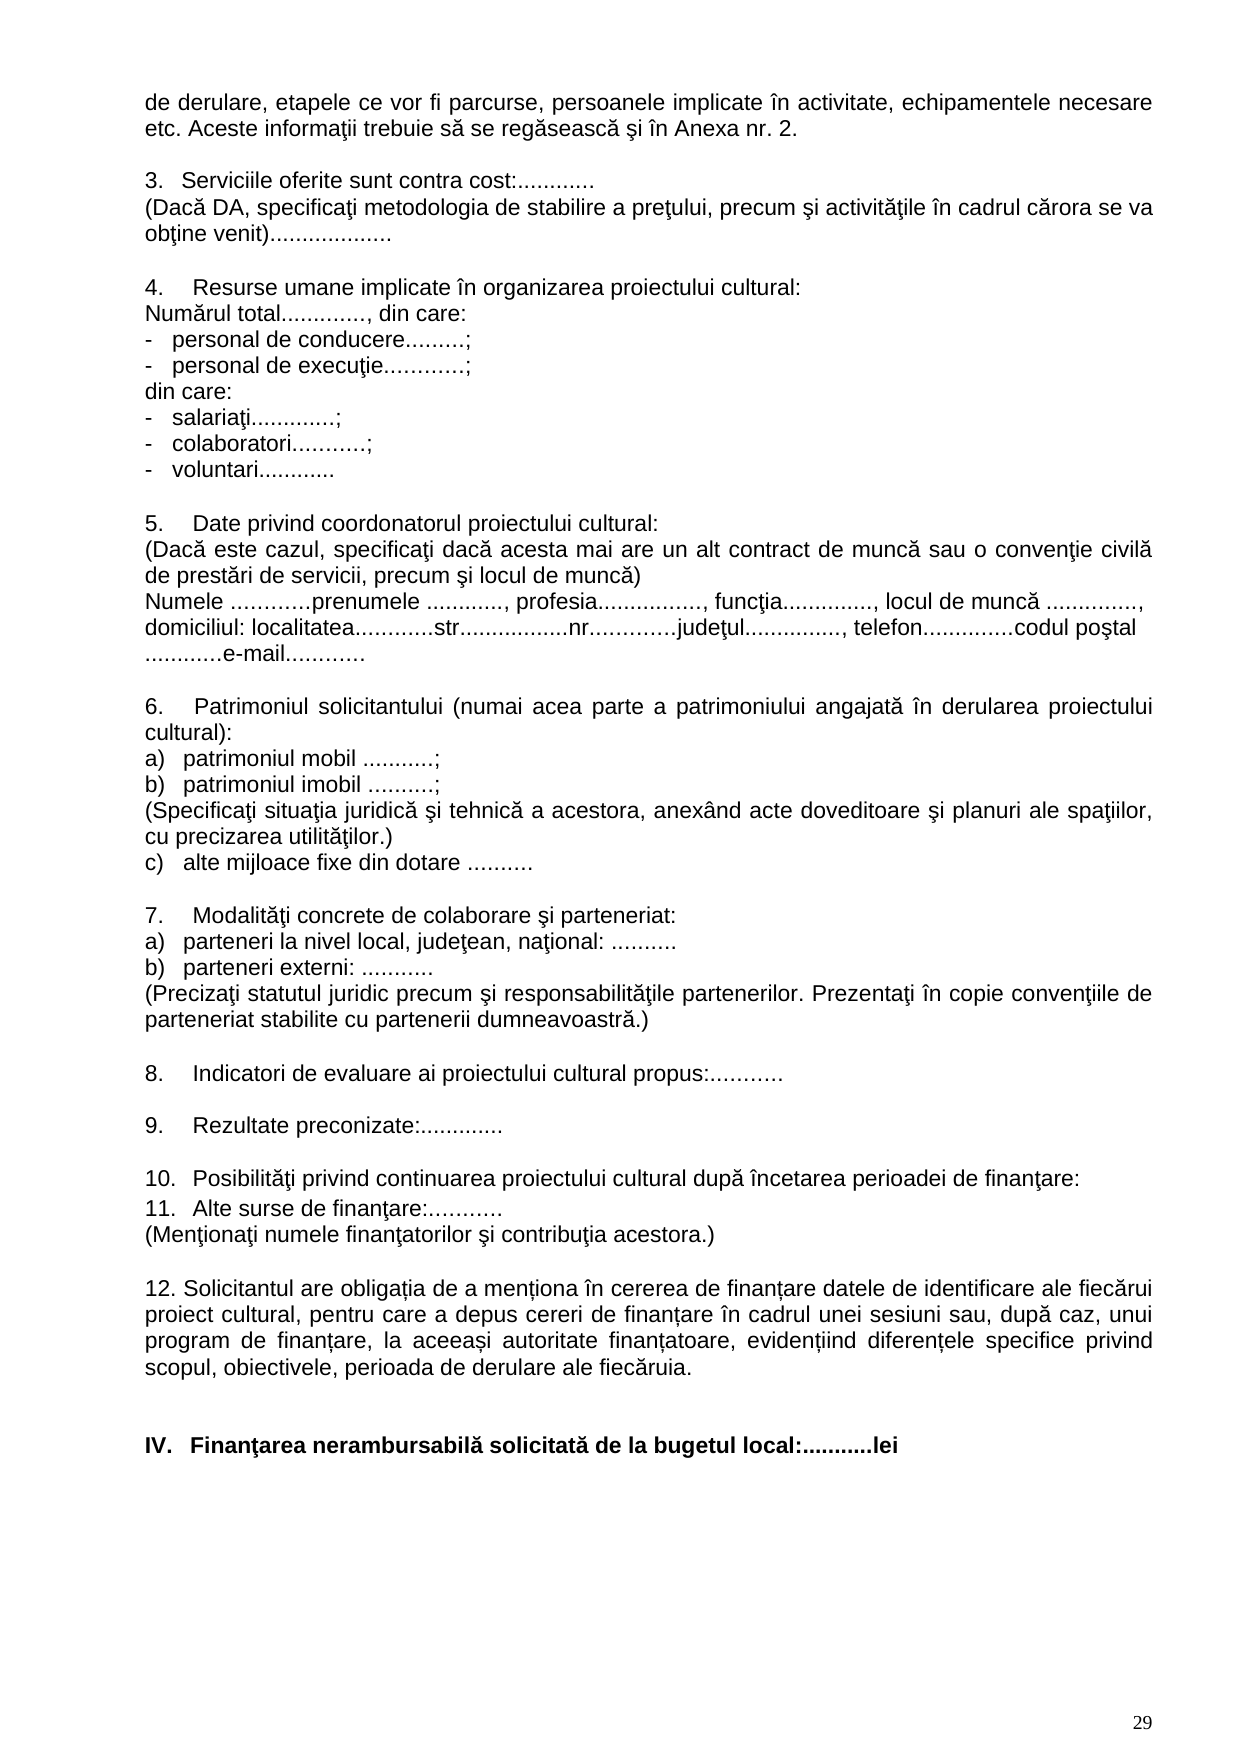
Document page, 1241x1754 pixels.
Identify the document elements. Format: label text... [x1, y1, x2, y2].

list voluntari [144, 457, 1154, 483]
list Resurse umane implicate în organizarea proiectului cultural: [144, 275, 1154, 301]
list Finanţarea nerambursabilă solicitată de la bugetul local: lei [144, 1433, 1154, 1458]
list Serviciile oferite sunt contra cost: [144, 168, 1154, 194]
text (Specificaţi situaţia juridică şi tehnică a acestora, anexând acte doveditoare şi planuri ale spaţiilor, cu precizarea utilităţilor.) [144, 798, 1154, 850]
list Alte surse de finanţare: [144, 1196, 1154, 1222]
list alte mijloace fixe din dotare [144, 850, 1154, 876]
list parteneri externi: [144, 955, 1154, 981]
text domiciliul: localitatea str nr judeţul , telefon codul poştal [144, 614, 1154, 640]
list colaboratori ; [144, 431, 1154, 457]
list parteneri la nivel local, judeţean, naţional: [144, 929, 1154, 955]
text din care: [144, 379, 1154, 405]
text 12. Solicitantul are obligația de a menționa în cererea de finanțare datele de identificare ale fiecărui proiect cultural, pentru care a depus cereri de finanțare în cadrul unei sesiuni sau, după caz, unui program de finanțare, la aceeași autoritate finanțatoare, evidențiind diferențele specifice privind scopul, obiectivele, perioada de derulare ale fiecăruia. [144, 1275, 1154, 1380]
text Numărul total , din care: [144, 301, 1154, 327]
text e-mail [144, 640, 1154, 666]
list patrimoniul mobil ; [144, 746, 1154, 772]
list personal de conducere ; [144, 327, 1154, 353]
list personal de execuţie ; [144, 353, 1154, 379]
text Numele prenumele , profesia , funcţia , locul de muncă , [144, 588, 1154, 614]
text (Precizaţi statutul juridic precum şi responsabilităţile partenerilor. Prezentaţi în copie convenţiile de parteneriat stabilite cu partenerii dumneavoastră.) [144, 981, 1154, 1033]
list salariaţi ; [144, 405, 1154, 431]
list Indicatori de evaluare ai proiectului cultural propus: [144, 1039, 1154, 1091]
text (Dacă este cazul, specificaţi dacă acesta mai are un alt contract de muncă sau o convenţie civilă de prestări de servicii, precum şi locul de muncă) [144, 536, 1154, 588]
list Posibilităţi privind continuarea proiectului cultural după încetarea perioadei de finanţare: [144, 1144, 1154, 1196]
text (Menţionaţi numele finanţatorilor şi contribuţia acestora.) [144, 1222, 1154, 1248]
list Patrimoniul solicitantului (numai acea parte a patrimoniului angajată în derularea proiectului cultural): [144, 693, 1154, 746]
list patrimoniul imobil ; [144, 772, 1154, 798]
list Date privind coordonatorul proiectului cultural: [144, 510, 1154, 536]
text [144, 89, 1154, 141]
list Rezultate preconizate: [144, 1091, 1154, 1144]
list Modalităţi concrete de colaborare şi parteneriat: [144, 903, 1154, 929]
text (Dacă DA, specificaţi metodologia de stabilire a preţului, precum şi activităţile în cadrul cărora se va obţine venit) [144, 194, 1154, 247]
